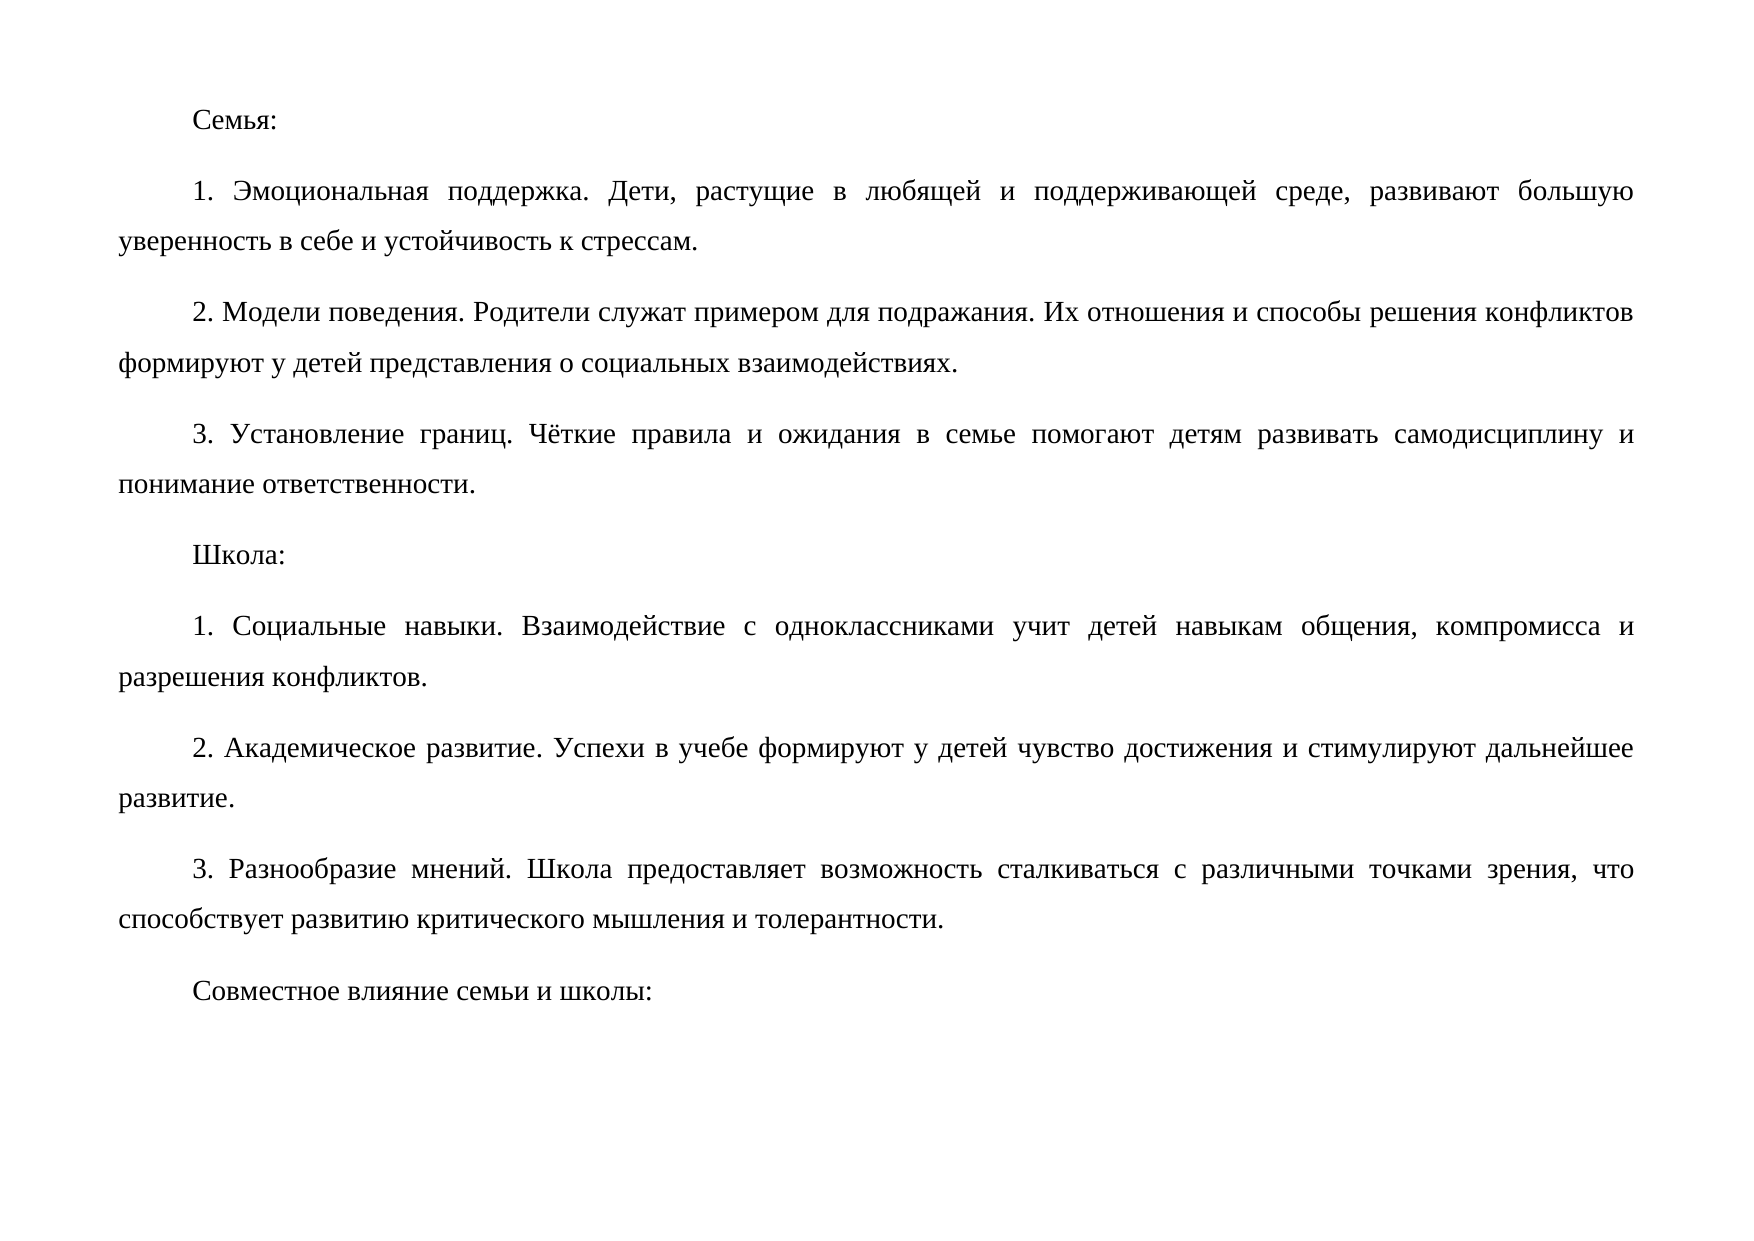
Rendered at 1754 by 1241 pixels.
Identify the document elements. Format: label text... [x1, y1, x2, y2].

text 1. Эмоциональная поддержка. Дети, растущие в любящей и поддерживающей среде, развивают большую уверенность в себе и устойчивость к стрессам. [118, 173, 1636, 257]
text 2. Модели поведения. Родители служат примером для подражания. Их отношения и способы решения конфликтов формируют у детей представления о социальных взаимодействиях. [118, 294, 1636, 378]
text Семья: [118, 102, 1636, 135]
text 3. Установление границ. Чёткие правила и ожидания в семье помогают детям развивать самодисциплину и понимание ответственности. [118, 416, 1636, 500]
text Школа: [118, 537, 1636, 571]
text 3. Разнообразие мнений. Школа предоставляет возможность сталкиваться с различными точками зрения, что способствует развитию критического мышления и толерантности. [118, 851, 1636, 935]
text Совместное влияние семьи и школы: [118, 973, 1636, 1006]
text 1. Социальные навыки. Взаимодействие с одноклассниками учит детей навыкам общения, компромисса и разрешения конфликтов. [118, 608, 1636, 692]
text 2. Академическое развитие. Успехи в учебе формируют у детей чувство достижения и стимулируют дальнейшее развитие. [118, 730, 1636, 814]
